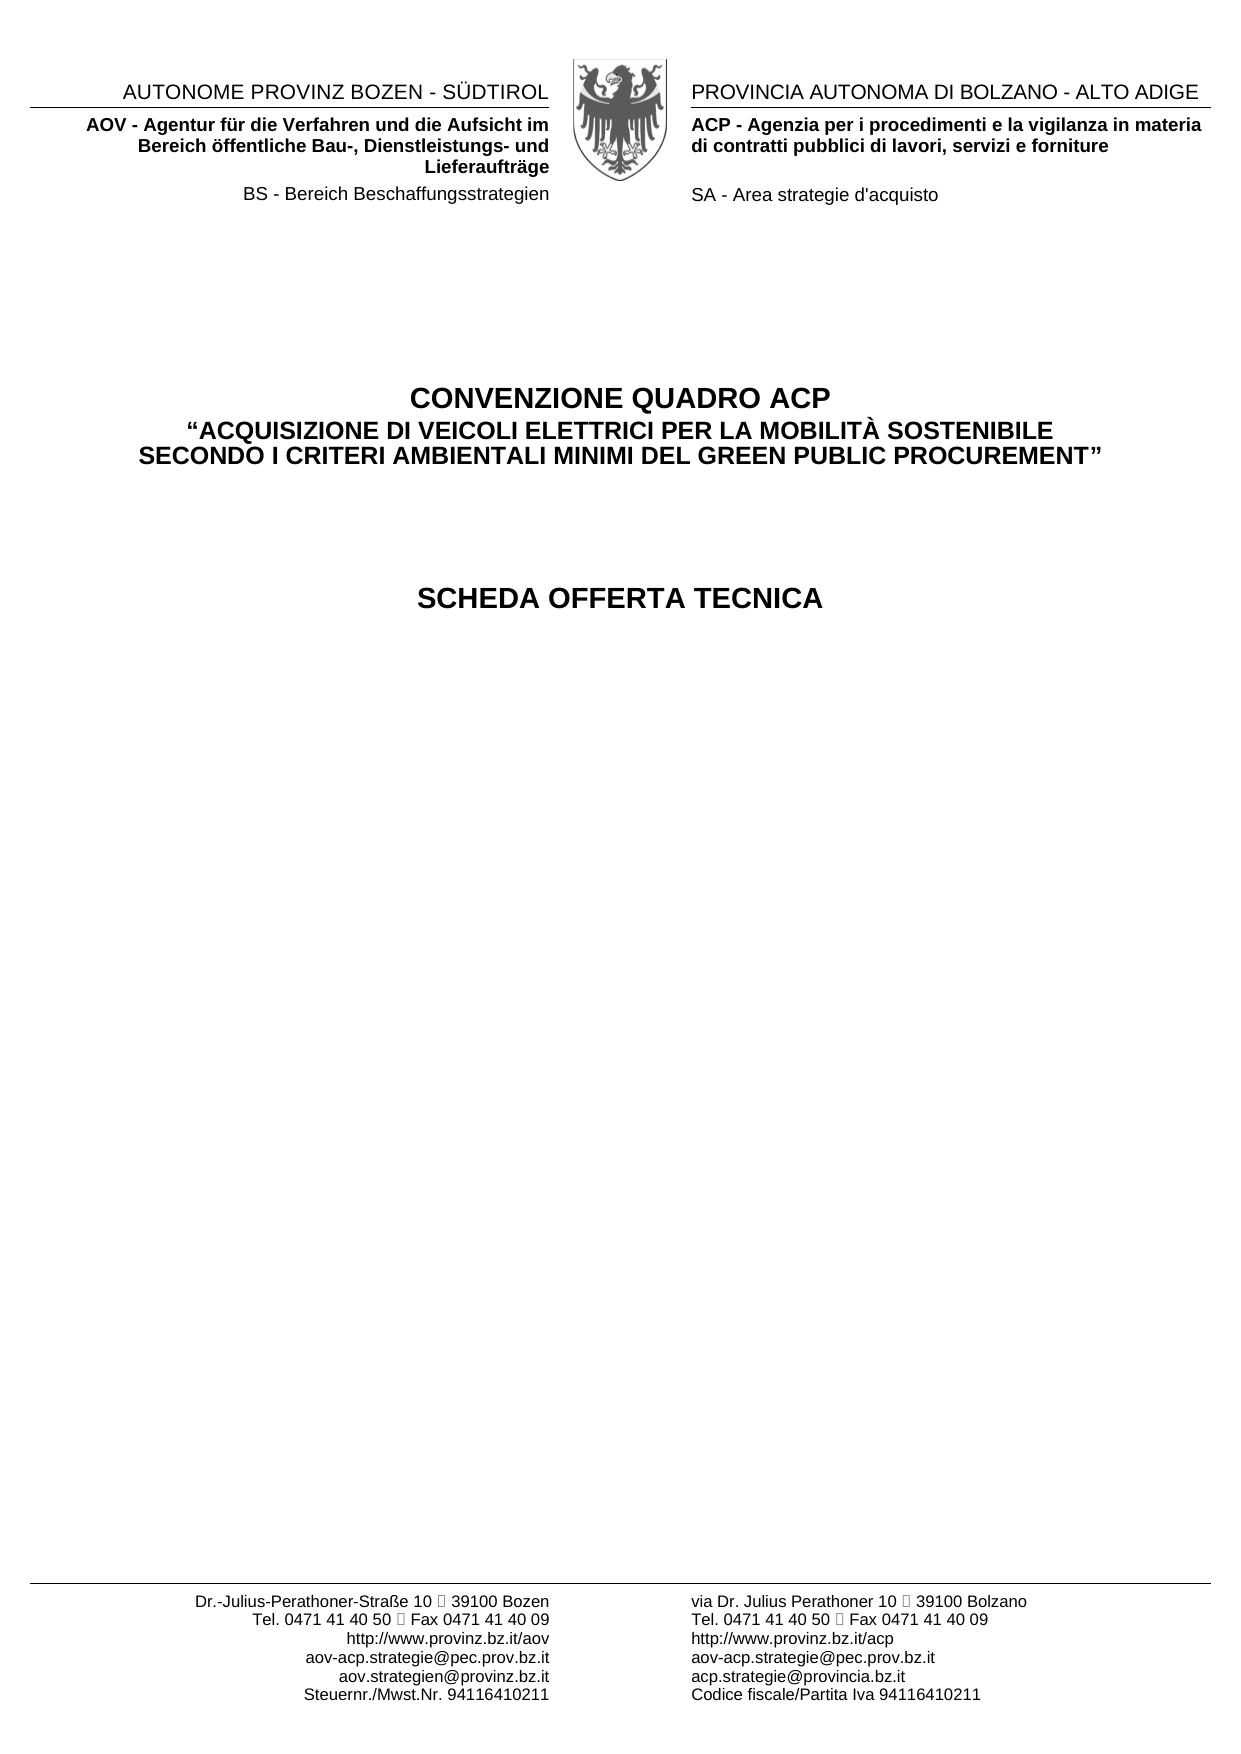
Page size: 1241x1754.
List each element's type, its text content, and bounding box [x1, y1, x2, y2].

text CONVENZIONE QUADRO ACP [118, 388, 643, 413]
text secondo i CRITERI AMBIENTALI MINIMI del GreeN PUBLIC PROCUREMENT” [118, 444, 1122, 469]
text SCHEDA OFFERTA TECNICA [118, 588, 1122, 613]
picture [573, 59, 667, 181]
text “Acquisizione di veicoli elettrici PER LA MOBILITÀ SOSTENIBILE [118, 419, 1122, 444]
text CONVENZIONE QUADRO ACP [645, 388, 1122, 413]
